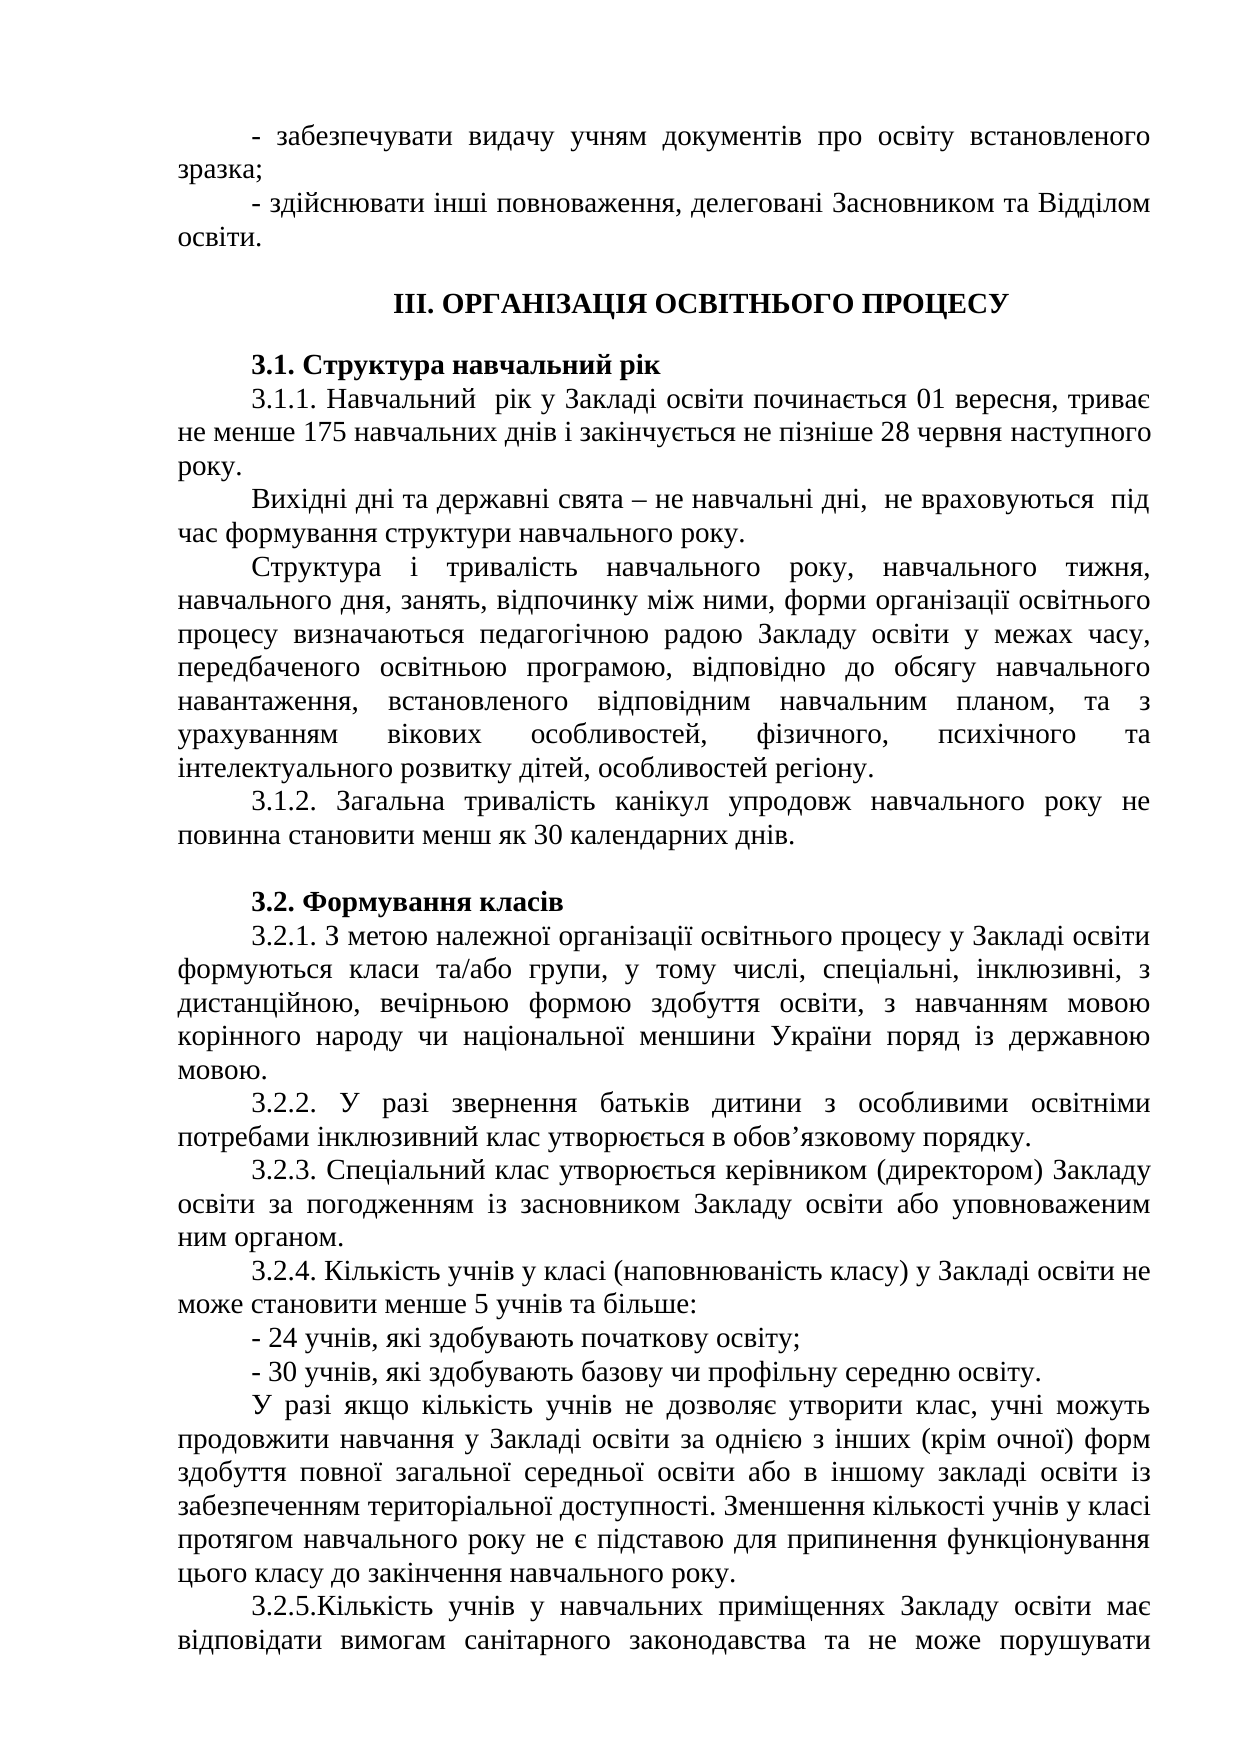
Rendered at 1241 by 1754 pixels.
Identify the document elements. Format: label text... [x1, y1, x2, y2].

text 3.2.2. У разі звернення батьків дитини з особливими освітніми потребами інклюзивний клас утворюється в обов’язковому порядку. [177, 1085, 1152, 1152]
text 3.1. Структура навчальний рік [177, 347, 1152, 381]
text 3.2.3. Спеціальний клас утворюється керівником (директором) Закладу освіти за погодженням із засновником Закладу освіти або уповноваженим ним органом. [177, 1152, 1152, 1253]
text 3.1.2. Загальна тривалість канікул упродовж навчального року не повинна становити менш як 30 календарних днів. [177, 783, 1152, 851]
text Структура і тривалість навчального року, навчального тижня, навчального дня, занять, відпочинку між ними, форми організації освітнього процесу визначаються педагогічною радою Закладу освіти у межах часу, передбаченого освітньою програмою, відповідно до обсягу навчального навантаження, встановленого відповідним навчальним планом, та з урахуванням вікових особливостей, фізичного, психічного та інтелектуального розвитку дітей, особливостей регіону. [177, 549, 1152, 783]
text - 30 учнів, які здобувають базову чи профільну середню освіту. [177, 1354, 1152, 1387]
text Вихідні дні та державні свята – не навчальні дні, не враховуються під час формування структури навчального року. [177, 482, 1152, 549]
text ІІІ. Організація освітнього процесу [177, 286, 1152, 319]
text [177, 1588, 1152, 1656]
text - здійснювати інші повноваження, делеговані Засновником та Відділом освіти. [177, 185, 1152, 252]
text 3.2.1. З метою належної організації освітнього процесу у Закладі освіти формуються класи та/або групи, у тому числі, спеціальні, інклюзивні, з дистанційною, вечірньою формою здобуття освіти, з навчанням мовою корінного народу чи національної меншини України поряд із державною мовою. [177, 918, 1152, 1085]
text 3.1.1. Навчальний рік у Закладі освіти починається 01 вересня, триває не менше 175 навчальних днів і закінчується не пізніше 28 червня наступного року. [177, 381, 1152, 482]
text 3.2.4. Кількість учнів у класі (наповнюваність класу) у Закладі освіти не може становити менше 5 учнів та більше: [177, 1253, 1152, 1320]
text - 24 учнів, які здобувають початкову освіту; [177, 1320, 1152, 1354]
text У разі якщо кількість учнів не дозволяє утворити клас, учні можуть продовжити навчання у Закладі освіти за однією з інших (крім очної) форм здобуття повної загальної середньої освіти або в іншому закладі освіти із забезпеченням територіальної доступності. Зменшення кількості учнів у класі протягом навчального року не є підставою для припинення функціонування цього класу до закінчення навчального року. [177, 1387, 1152, 1588]
text - забезпечувати видачу учням документів про освіту встановленого зразка; [177, 118, 1152, 185]
text 3.2. Формування класів [177, 884, 1152, 918]
